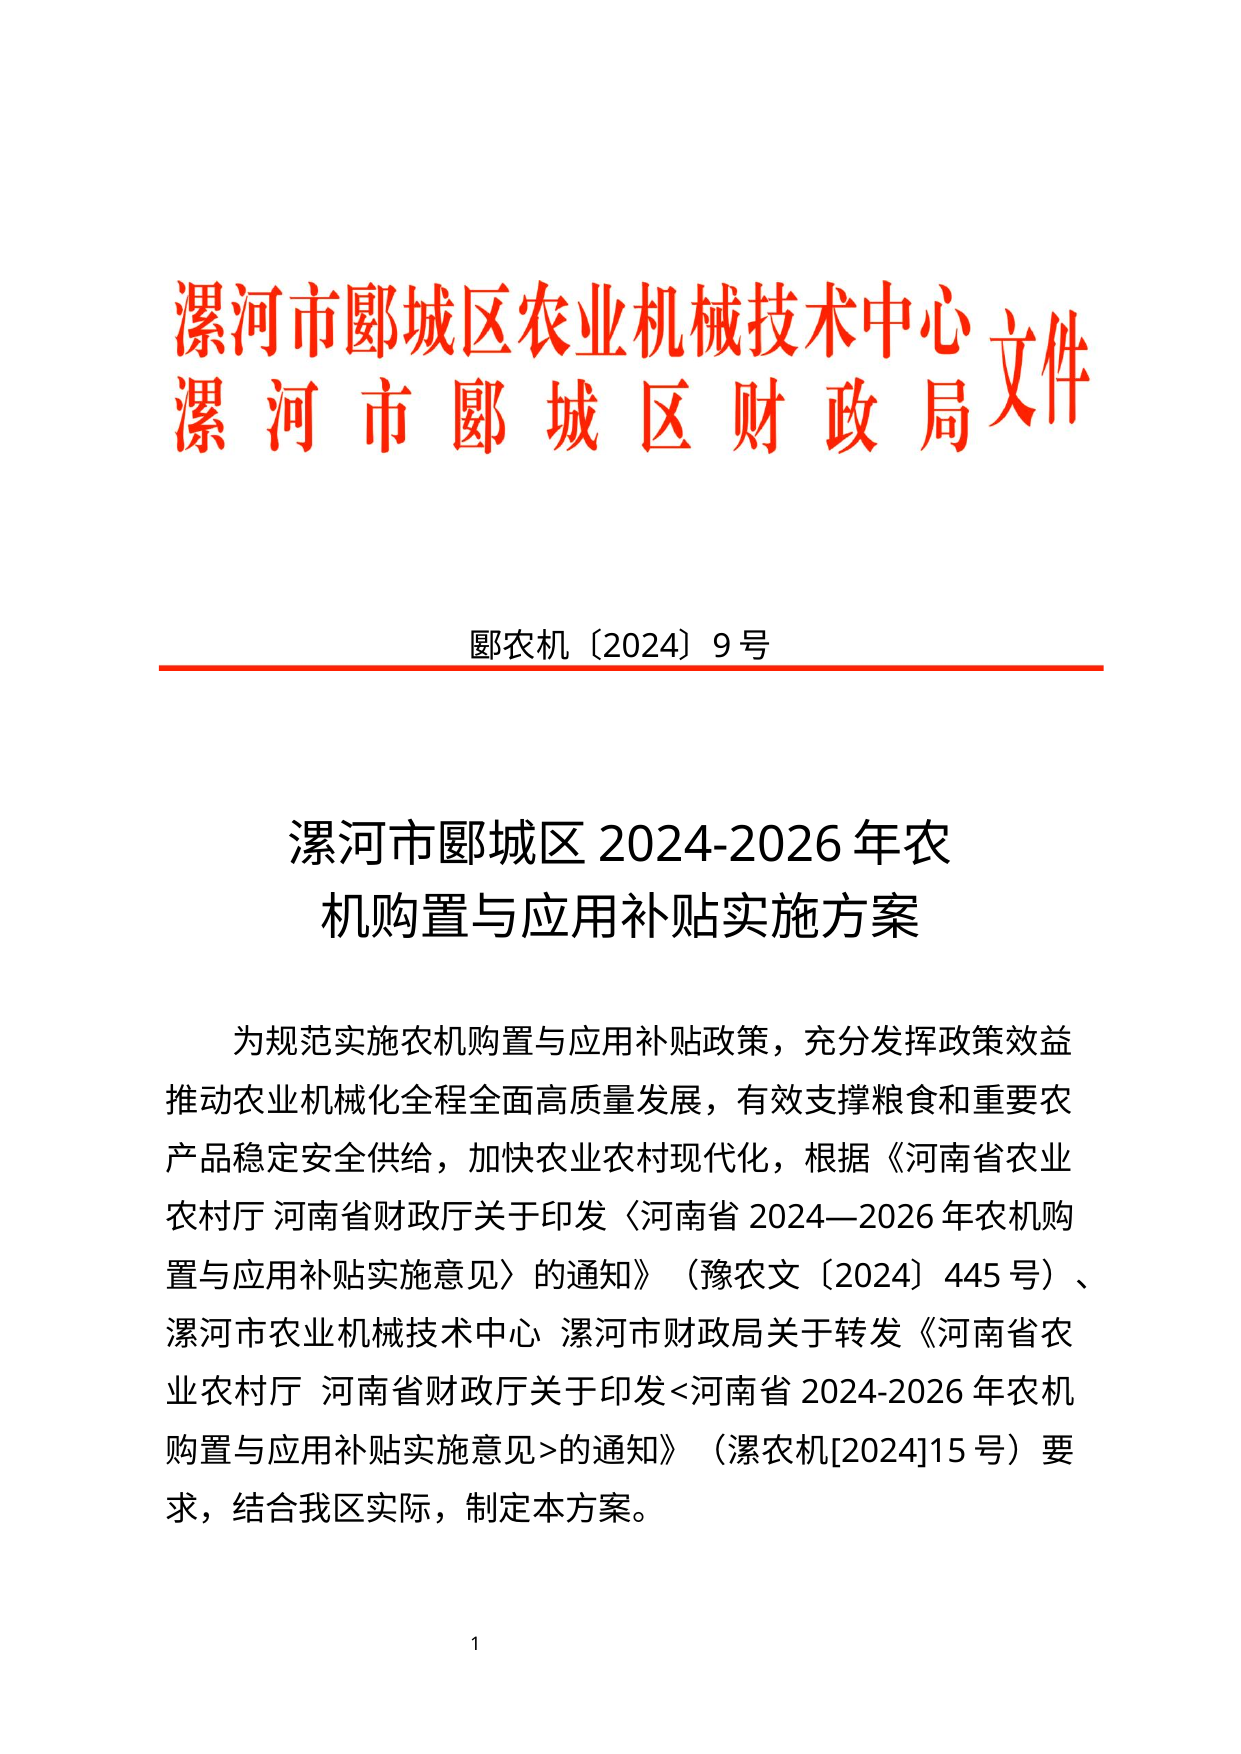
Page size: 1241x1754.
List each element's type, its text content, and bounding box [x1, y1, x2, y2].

text 漯河市郾城区2024-2026年农 [165, 803, 1075, 876]
text 郾农机〔2024〕9号 [165, 619, 1075, 667]
text 为规范实施农机购置与应用补贴政策，充分发挥政策效益，推动农业机械化全程全面高质量发展，有效支撑粮食和重要农产品稳定安全供给，加快农业农村现代化，根据《河南省农业农村厅 河南省财政厅关于印发〈河南省2024—2026年农机购置与应用补贴实施意见〉的通知》（豫农文〔2024〕445号）、漯河市农业机械技术中心 漯河市财政局关于转发《河南省农业农村厅 河南省财政厅关于印发<河南省2024-2026年农机购置与应用补贴实施意见>的通知》（漯农机[2024]15号）要求，结合我区实际，制定本方案。 [165, 1007, 1075, 1532]
picture [158, 280, 1104, 671]
text 机购置与应用补贴实施方案 [165, 876, 1075, 949]
